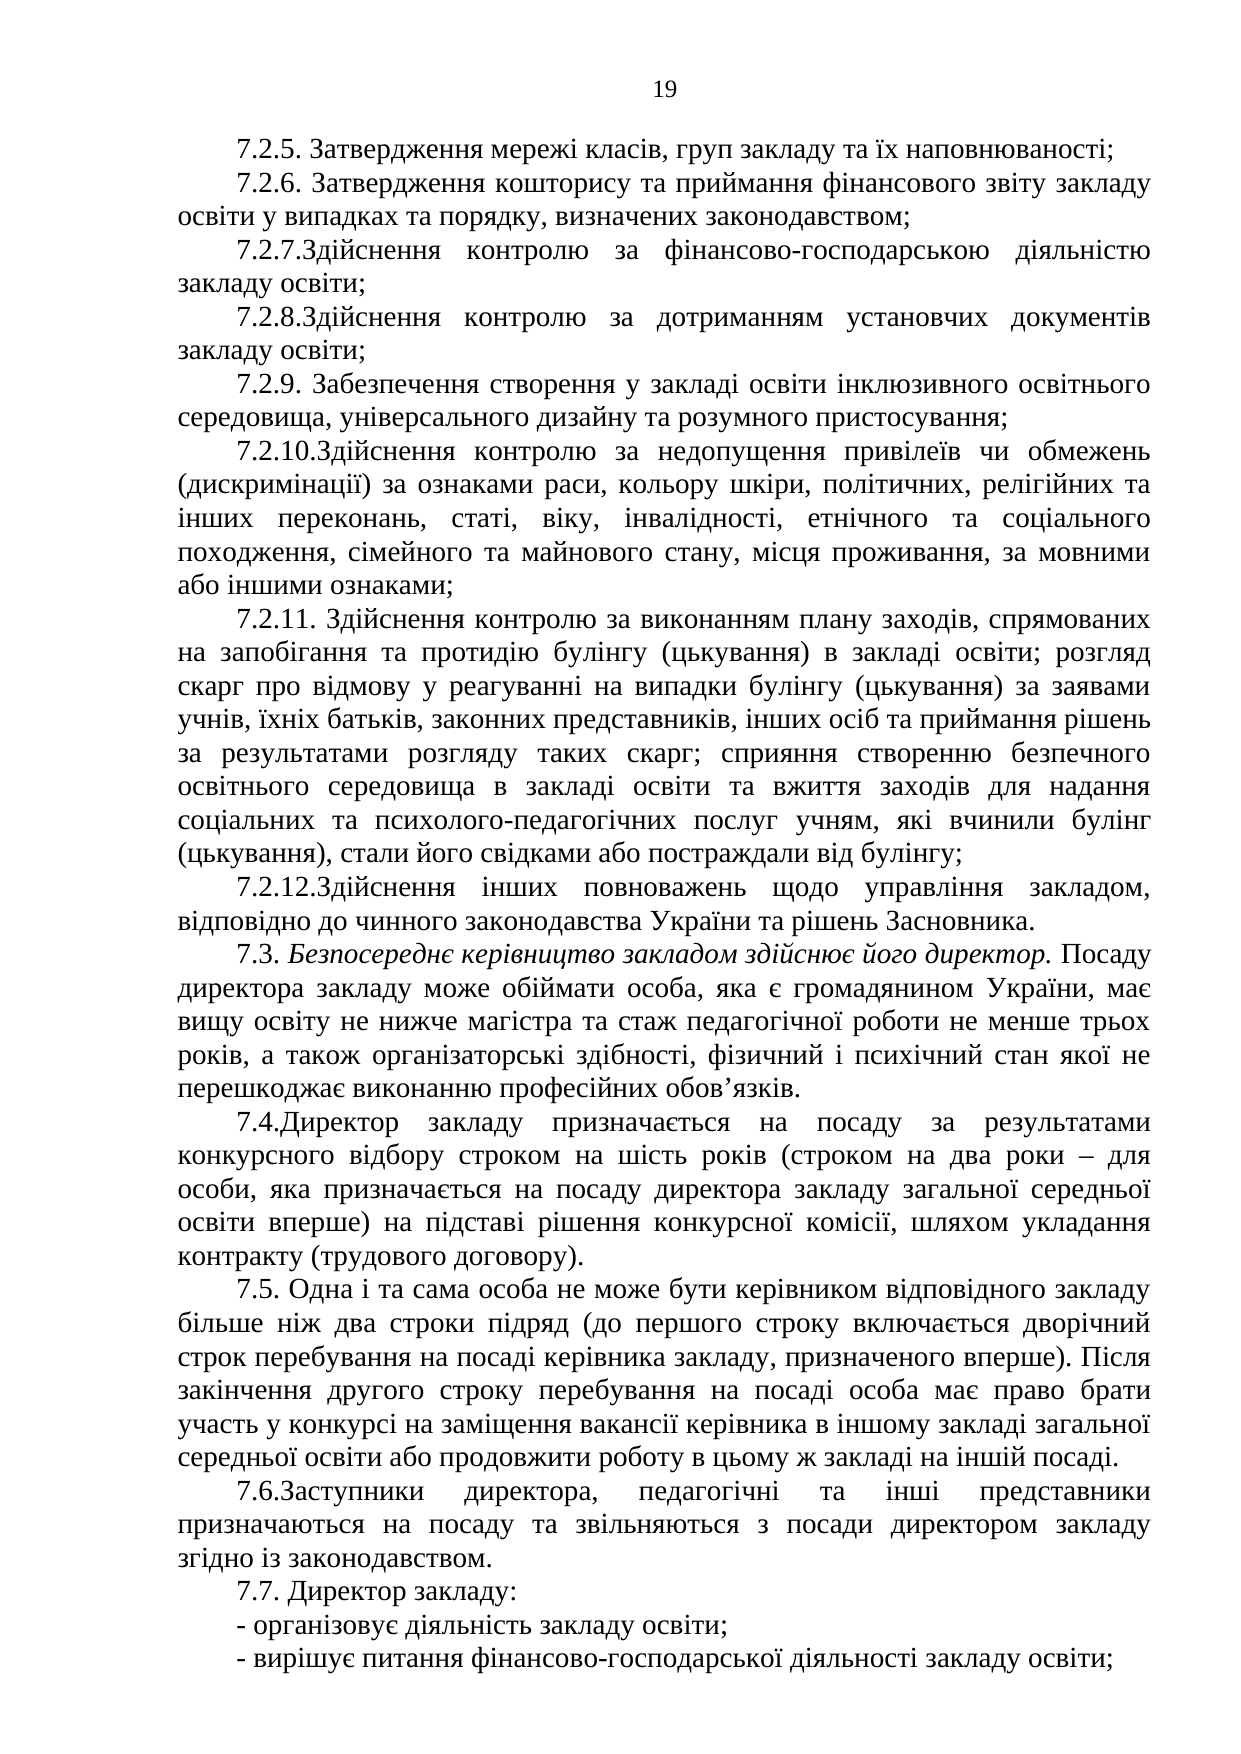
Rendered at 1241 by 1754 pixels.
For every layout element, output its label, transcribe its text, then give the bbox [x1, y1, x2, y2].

text 7.6.Заступники директора, педагогічні та інші представники призначаються на посаду та звільняються з посади директором закладу згідно із законодавством. [177, 1473, 1152, 1573]
text 7.7. Директор закладу: [177, 1573, 1152, 1607]
text - вирішує питання фінансово-господарської діяльності закладу освіти; [177, 1641, 1152, 1674]
text 7.4.Директор закладу призначається на посаду за результатами конкурсного відбору строком на шість років (строком на два роки – для особи, яка призначається на посаду директора закладу загальної середньої освіти вперше) на підставі рішення конкурсної комісії, шляхом укладання контракту (трудового договору). [177, 1104, 1152, 1272]
text 7.2.8.Здійснення контролю за дотриманням установчих документів закладу освіти; [177, 299, 1152, 366]
text 7.5. Одна і та сама особа не може бути керівником відповідного закладу більше ніж два строки підряд (до першого строку включається дворічний строк перебування на посаді керівника закладу, призначеного вперше). Після закінчення другого строку перебування на посаді особа має право брати участь у конкурсі на заміщення вакансії керівника в іншому закладі загальної середньої освіти або продовжити роботу в цьому ж закладі на іншій посаді. [177, 1272, 1152, 1473]
text 7.2.11. Здійснення контролю за виконанням плану заходів, спрямованих на запобігання та протидію булінгу (цькування) в закладі освіти; розгляд скарг про відмову у реагуванні на випадки булінгу (цькування) за заявами учнів, їхніх батьків, законних представників, інших осіб та приймання рішень за результатами розгляду таких скарг; сприяння створенню безпечного освітнього середовища в закладі освіти та вжиття заходів для надання соціальних та психолого-педагогічних послуг учням, які вчинили булінг (цькування), стали його свідками або постраждали від булінгу; [177, 601, 1152, 869]
text 7.2.9. Забезпечення створення у закладі освіти інклюзивного освітнього середовища, універсального дизайну та розумного пристосування; [177, 366, 1152, 433]
text 7.2.12.Здійснення інших повноважень щодо управління закладом, відповідно до чинного законодавства України та рішень Засновника. [177, 869, 1152, 936]
text - організовує діяльність закладу освіти; [177, 1607, 1152, 1641]
text 7.2.7.Здійснення контролю за фінансово-господарською діяльністю закладу освіти; [177, 232, 1152, 299]
text 7.2.6. Затвердження кошторису та приймання фінансового звіту закладу освіти у випадках та порядку, визначених законодавством; [177, 165, 1152, 232]
text 7.3. Безпосереднє керівництво закладом здійснює його директор. Посаду директора закладу може обіймати особа, яка є громадянином України, має вищу освіту не нижче магістра та стаж педагогічної роботи не менше трьох років, а також організаторські здібності, фізичний і психічний стан якої не перешкоджає виконанню професійних обов’язків. [177, 936, 1152, 1104]
text 7.2.10.Здійснення контролю за недопущення привілеїв чи обмежень (дискримінації) за ознаками раси, кольору шкіри, політичних, релігійних та інших переконань, статі, віку, інвалідності, етнічного та соціального походження, сімейного та майнового стану, місця проживання, за мовними або іншими ознаками; [177, 433, 1152, 601]
text 7.2.5. Затвердження мережі класів, груп закладу та їх наповнюваності; [177, 131, 1152, 165]
